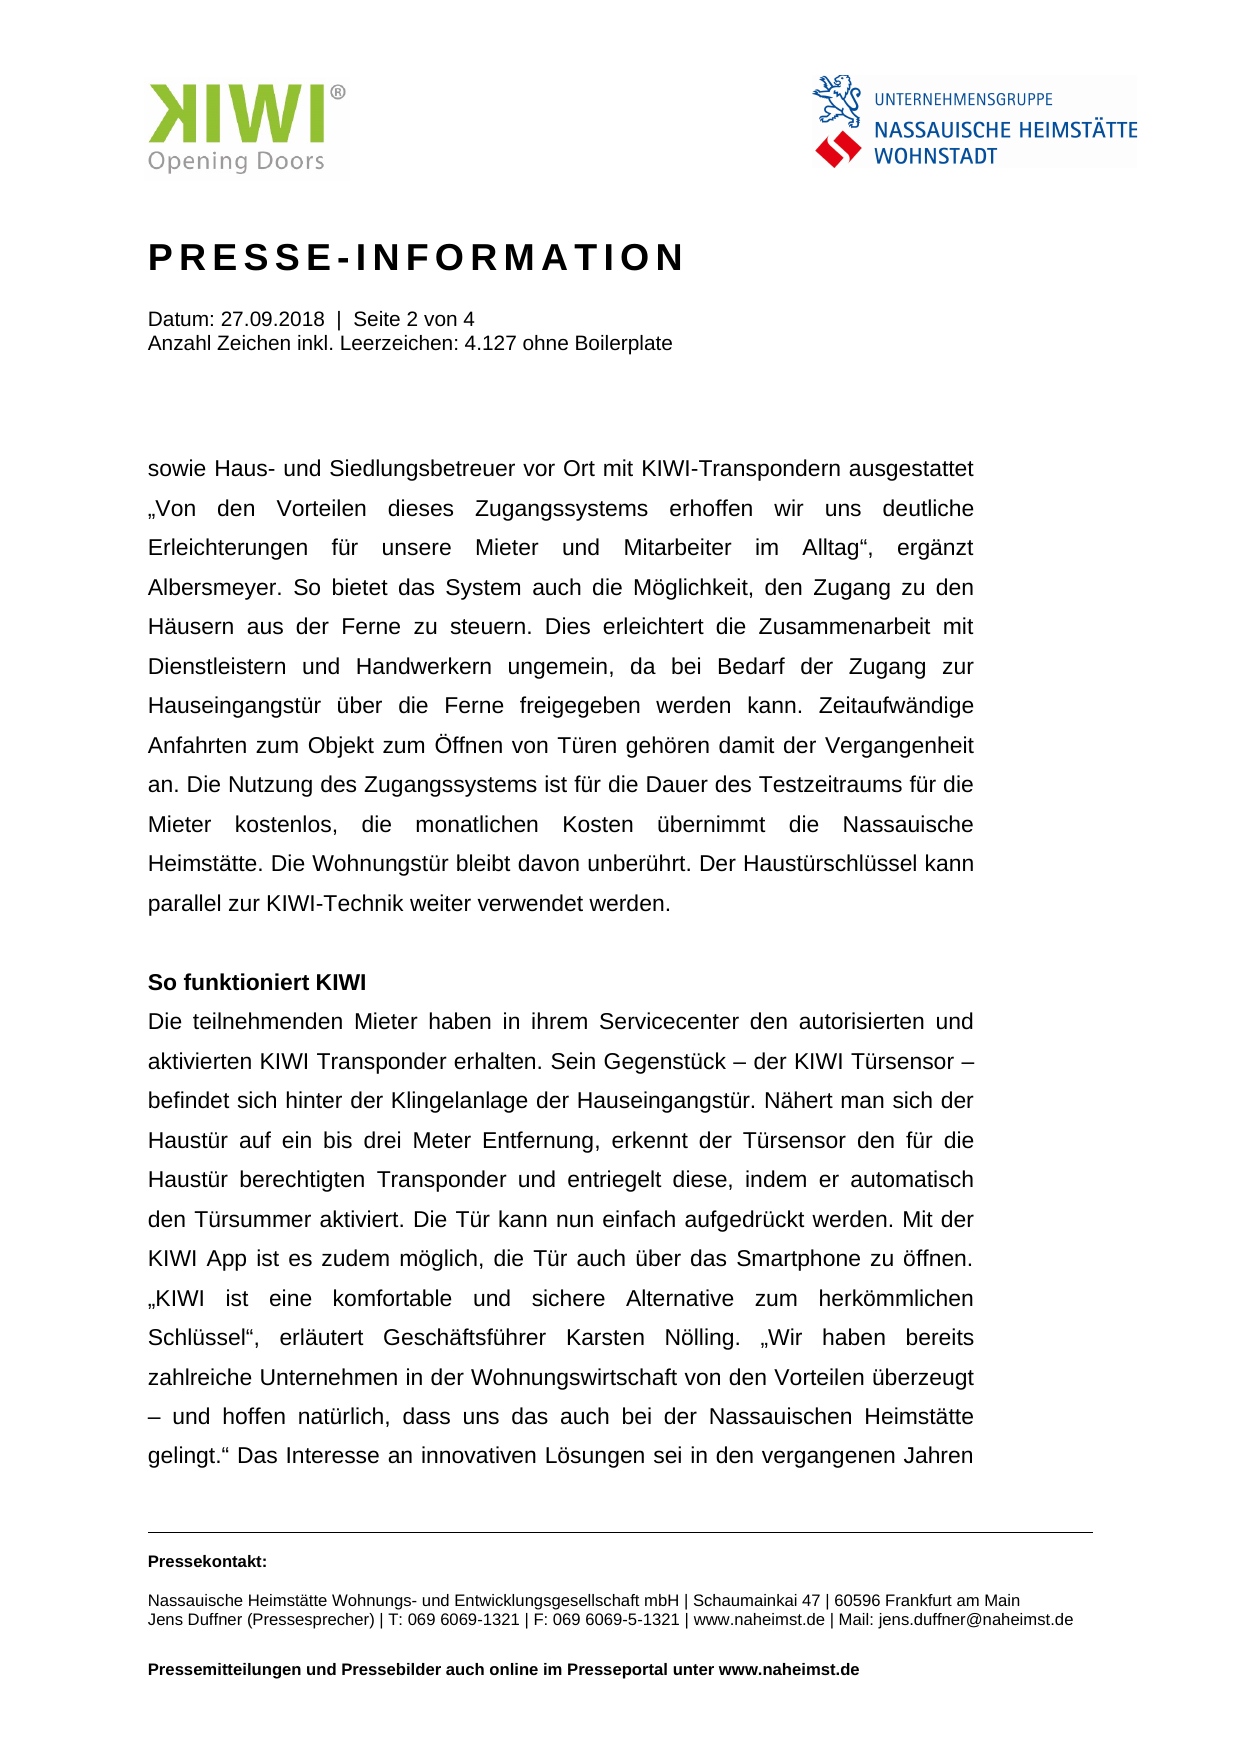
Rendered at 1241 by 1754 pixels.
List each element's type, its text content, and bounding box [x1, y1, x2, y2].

picture [812, 75, 1138, 168]
text So funktioniert KIWI [148, 969, 974, 995]
picture [143, 77, 350, 181]
